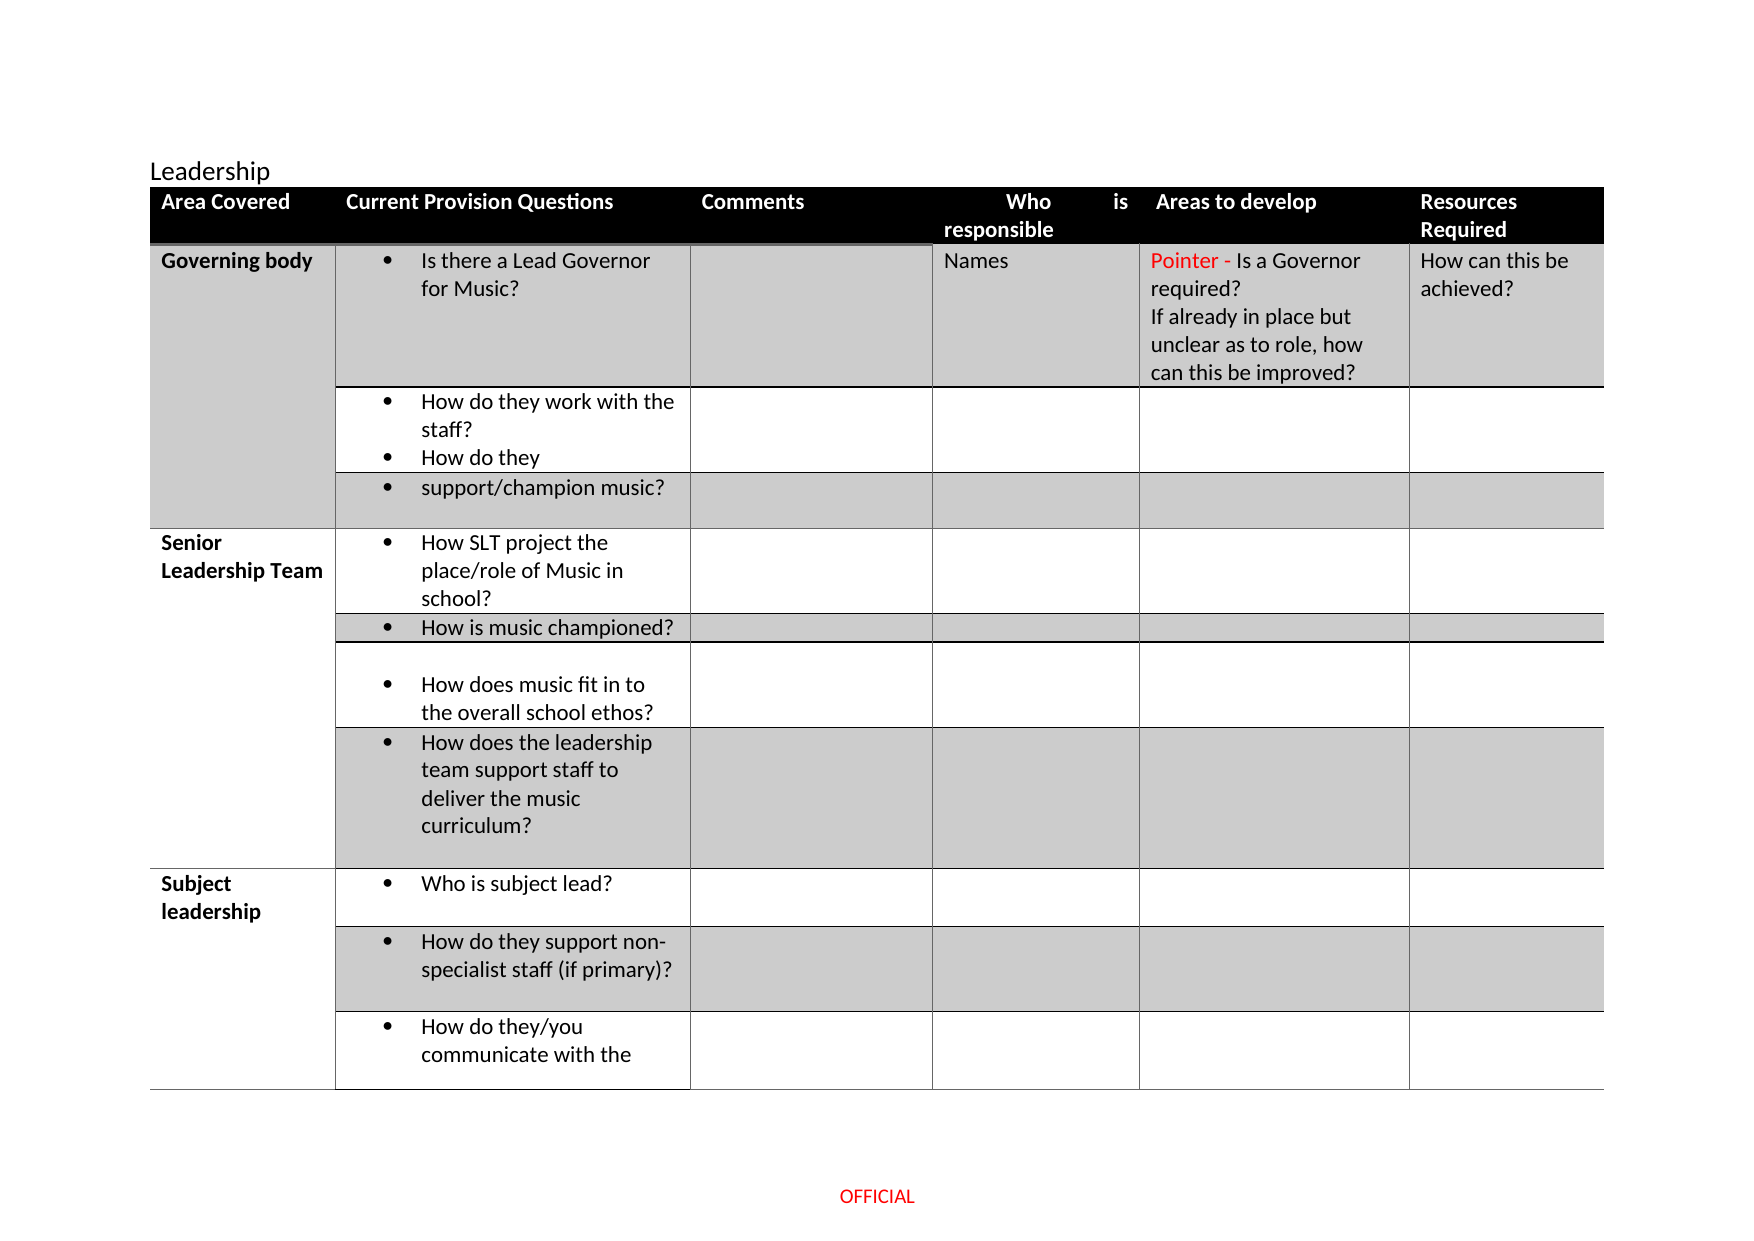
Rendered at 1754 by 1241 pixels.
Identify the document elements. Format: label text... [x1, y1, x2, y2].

table_cell [1140, 473, 1409, 528]
table_cell Who is subject lead? [336, 869, 690, 926]
table_cell [1140, 728, 1409, 868]
table_cell [691, 643, 932, 727]
table_cell [691, 529, 932, 612]
table_header Current Provision Questions [335, 187, 690, 243]
table_cell [933, 529, 1139, 612]
table_cell [1410, 614, 1604, 641]
table_cell [1410, 473, 1604, 528]
table_cell [1410, 927, 1604, 1011]
table_header Resources Required [1409, 187, 1604, 243]
table_cell How do they support non- specialist staff (if primary)? [336, 927, 690, 1011]
table_cell [1410, 529, 1604, 612]
table_header Comments [690, 187, 933, 243]
table_cell [691, 614, 932, 641]
table_cell [1140, 1012, 1409, 1089]
table_cell [1140, 614, 1409, 641]
table_cell [933, 473, 1139, 528]
table_cell support/champion music? [336, 473, 690, 528]
table_header Areas to develop [1139, 187, 1409, 243]
table_cell Subject leadership [150, 869, 335, 1089]
table_cell [1410, 1012, 1604, 1089]
table_cell Pointer - Is a Governor required? If already in place but unclear as to role, how can this be improved? [1140, 244, 1409, 386]
table_cell [691, 927, 932, 1011]
table_cell Names [933, 244, 1139, 386]
table_cell [691, 869, 932, 926]
table_cell [691, 473, 932, 528]
table_cell Is there a Lead Governor for Music? [336, 246, 690, 386]
table_cell [1140, 869, 1409, 926]
table_cell [1410, 388, 1604, 472]
table_cell [691, 388, 932, 472]
table_cell How can this be achieved? [1410, 244, 1604, 386]
table_cell [1410, 869, 1604, 926]
table_cell [933, 388, 1139, 472]
table_cell [691, 1012, 932, 1089]
subtitle Leadership [150, 154, 1604, 187]
table_cell [933, 869, 1139, 926]
table_cell [1410, 728, 1604, 868]
table_cell [691, 246, 932, 386]
table_cell How do they work with the staff? How do they [336, 388, 690, 472]
table_cell How does the leadership team support staff to deliver the music curriculum? [336, 728, 690, 868]
table_cell [933, 1012, 1139, 1089]
table_cell [933, 614, 1139, 641]
table_cell [1140, 529, 1409, 612]
table_cell How is music championed? [336, 614, 690, 641]
table_cell [933, 728, 1139, 868]
table_cell [1410, 643, 1604, 727]
table_cell [1140, 388, 1409, 472]
table_header Who is responsible [933, 187, 1139, 243]
table_cell How SLT project the place/role of Music in school? [336, 529, 690, 612]
table_cell Senior Leadership Team [150, 529, 335, 868]
table_header Area Covered [150, 187, 335, 243]
table_cell Governing body [150, 246, 335, 528]
table_cell [1140, 927, 1409, 1011]
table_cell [336, 1012, 690, 1089]
table_cell [933, 643, 1139, 727]
table_cell [933, 927, 1139, 1011]
table_cell [1140, 643, 1409, 727]
table_cell How does music fit in to the overall school ethos? [336, 643, 690, 727]
table_cell [691, 728, 932, 868]
